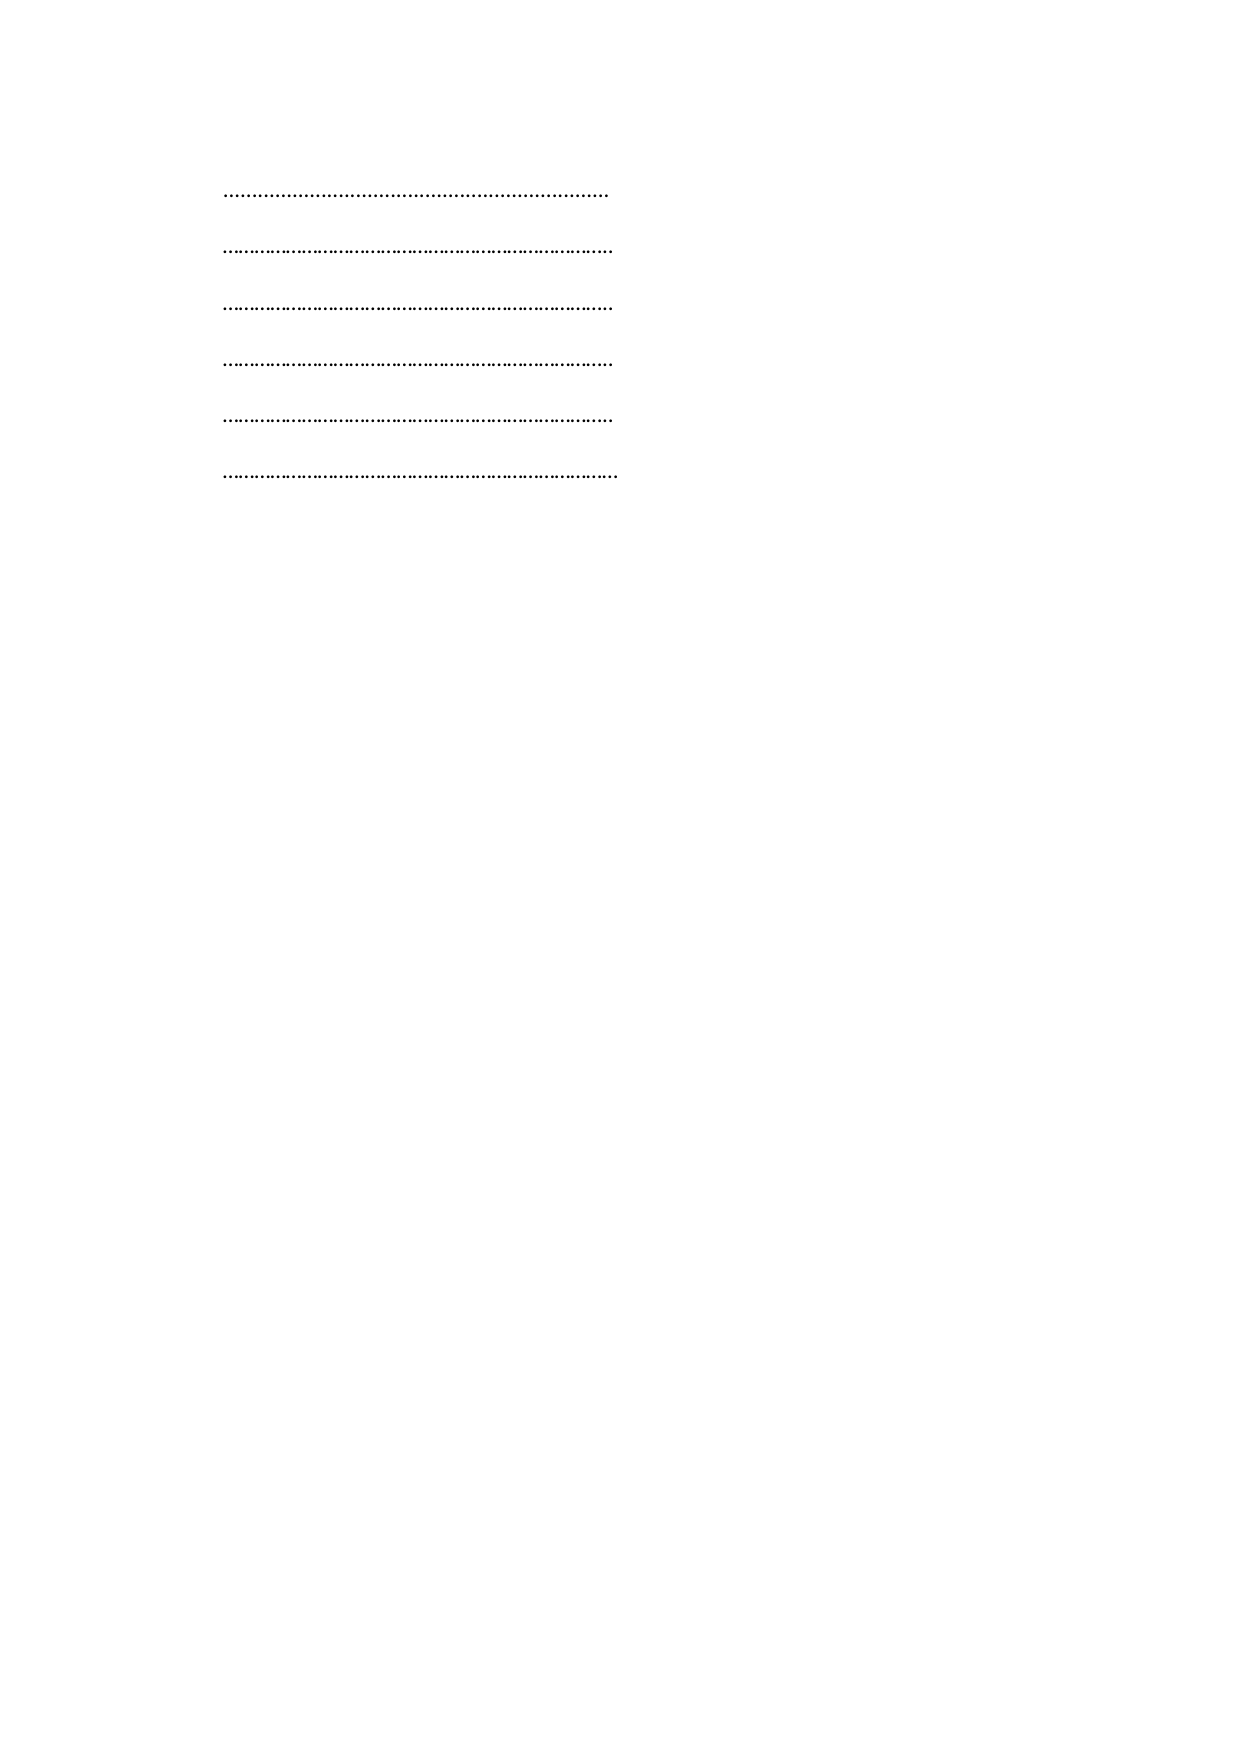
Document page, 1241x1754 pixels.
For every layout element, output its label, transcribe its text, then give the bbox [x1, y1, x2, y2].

list ………………………………………………………………… [223, 456, 1093, 484]
list ................................................................... [223, 176, 1093, 204]
list ……………………………………………………………….. [223, 400, 1093, 428]
list ……………………………………………………………….. [223, 288, 1093, 316]
list ……………………………………………………………….. [223, 344, 1093, 372]
list ……………………………………………………………….. [223, 232, 1093, 260]
